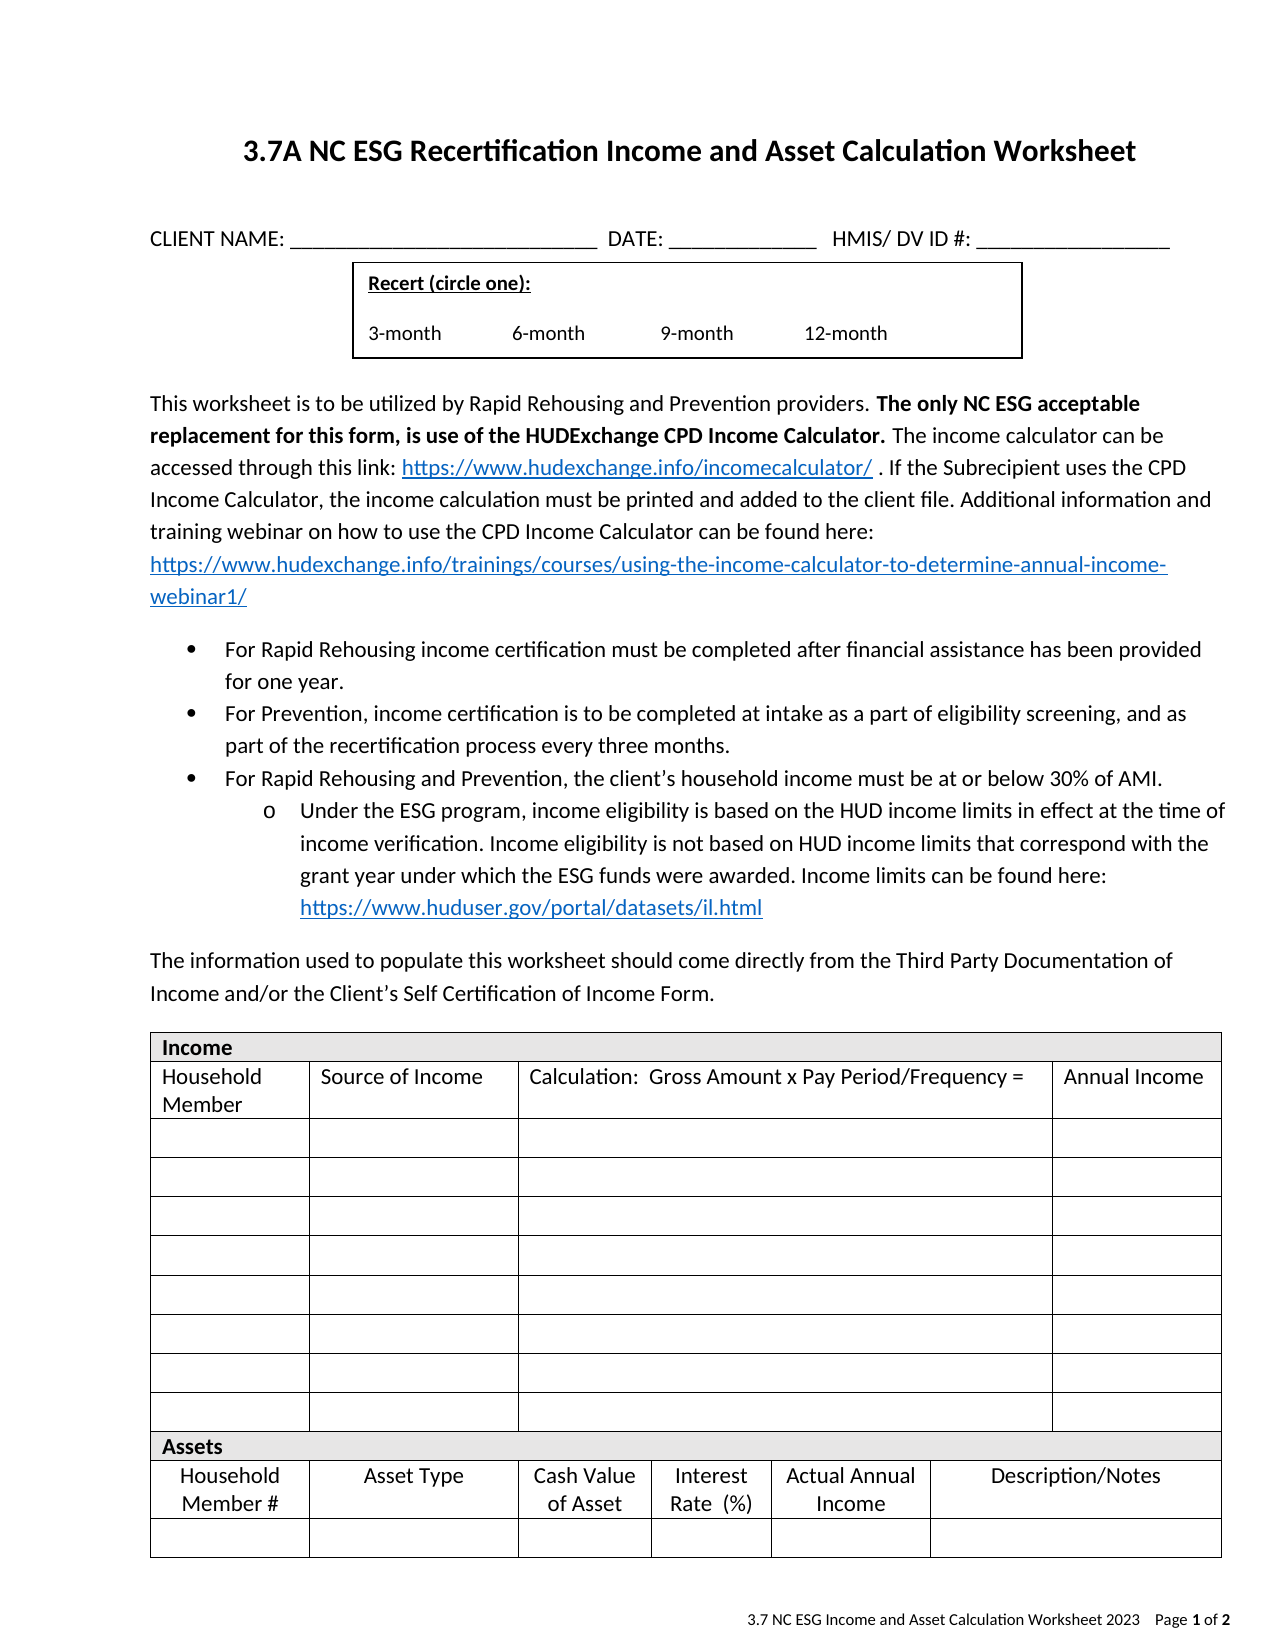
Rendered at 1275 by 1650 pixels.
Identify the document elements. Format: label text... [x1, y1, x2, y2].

table_cell [151, 1197, 309, 1235]
table_cell [519, 1393, 1052, 1431]
table_cell [519, 1519, 651, 1557]
table_header Income [151, 1033, 1221, 1061]
table_cell [310, 1158, 518, 1196]
table_cell [151, 1119, 309, 1157]
table_cell [519, 1354, 1052, 1392]
list Under the ESG program, income eligibility is based on the HUD income limits in effect at the time of income verification. Income eligibility is not based on HUD income limits that correspond with the grant year under which the ESG funds were awarded. Income limits can be found here: https://www.huduser.gov/portal/datasets/il.html [262, 796, 1230, 922]
table_cell [310, 1236, 518, 1274]
text This worksheet is to be utilized by Rapid Rehousing and Prevention providers. The only NC ESG acceptable replacement for this form, is use of the HUDExchange CPD Income Calculator. The income calculator can be accessed through this link: https://www.hudexchange.info/incomecalculator/ . If the Subrecipient uses the CPD Income Calculator, the income calculation must be printed and added to the client file. Additional information and training webinar on how to use the CPD Income Calculator can be found here: https://www.hudexchange.info/trainings/courses/using-the-income-calculator-to-determine-annual-income-webinar1/ [150, 389, 1230, 610]
table_cell Household Member # [151, 1461, 309, 1517]
table_cell Cash Value of Asset [519, 1461, 651, 1517]
table_cell [652, 1519, 771, 1557]
table_cell [310, 1119, 518, 1157]
table_cell [151, 1315, 309, 1353]
table_cell [1053, 1119, 1221, 1157]
table_cell Actual Annual Income [772, 1461, 930, 1517]
table_cell [310, 1276, 518, 1314]
list For Prevention, income certification is to be completed at intake as a part of eligibility screening, and as part of the recertification process every three months. [187, 699, 1230, 759]
table_cell [519, 1119, 1052, 1157]
table_cell Interest Rate (%) [652, 1461, 771, 1517]
table_cell Calculation: Gross Amount x Pay Period/Frequency = [519, 1062, 1052, 1118]
table_cell [151, 1354, 309, 1392]
table_cell [1053, 1315, 1221, 1353]
text 3.7A NC ESG Recertification Income and Asset Calculation Worksheet [150, 131, 1230, 169]
table_cell [1053, 1197, 1221, 1235]
table_cell [151, 1393, 309, 1431]
table_cell [1053, 1393, 1221, 1431]
table_cell [310, 1197, 518, 1235]
list For Rapid Rehousing and Prevention, the client’s household income must be at or below 30% of AMI. [187, 764, 1230, 792]
table_cell [519, 1276, 1052, 1314]
table_cell [151, 1276, 309, 1314]
table_cell Source of Income [310, 1062, 518, 1118]
table_cell Asset Type [310, 1461, 518, 1517]
table_cell [519, 1158, 1052, 1196]
table_cell [1053, 1276, 1221, 1314]
table_cell [151, 1236, 309, 1274]
table_cell [519, 1197, 1052, 1235]
text The information used to populate this worksheet should come directly from the Third Party Documentation of Income and/or the Client’s Self Certification of Income Form. [150, 947, 1230, 1007]
table_cell [151, 1519, 309, 1557]
table_cell [310, 1393, 518, 1431]
table_cell [772, 1519, 930, 1557]
table_cell [310, 1519, 518, 1557]
table_cell Assets [151, 1432, 1221, 1460]
table_cell [1053, 1236, 1221, 1274]
table_cell [519, 1236, 1052, 1274]
text CLIENT NAME: ___________________________ DATE: _____________ HMIS/ DV ID #: _________________ [150, 196, 1230, 252]
table_cell [519, 1315, 1052, 1353]
table_cell Household Member [151, 1062, 309, 1118]
table_cell [310, 1315, 518, 1353]
list For Rapid Rehousing income certification must be completed after financial assistance has been provided for one year. [187, 635, 1230, 695]
table_cell [1053, 1354, 1221, 1392]
table_cell [1053, 1158, 1221, 1196]
table_cell [310, 1354, 518, 1392]
table_cell [931, 1519, 1221, 1557]
table_cell [151, 1158, 309, 1196]
table_cell Annual Income [1053, 1062, 1221, 1118]
table_cell Description/Notes [931, 1461, 1221, 1517]
